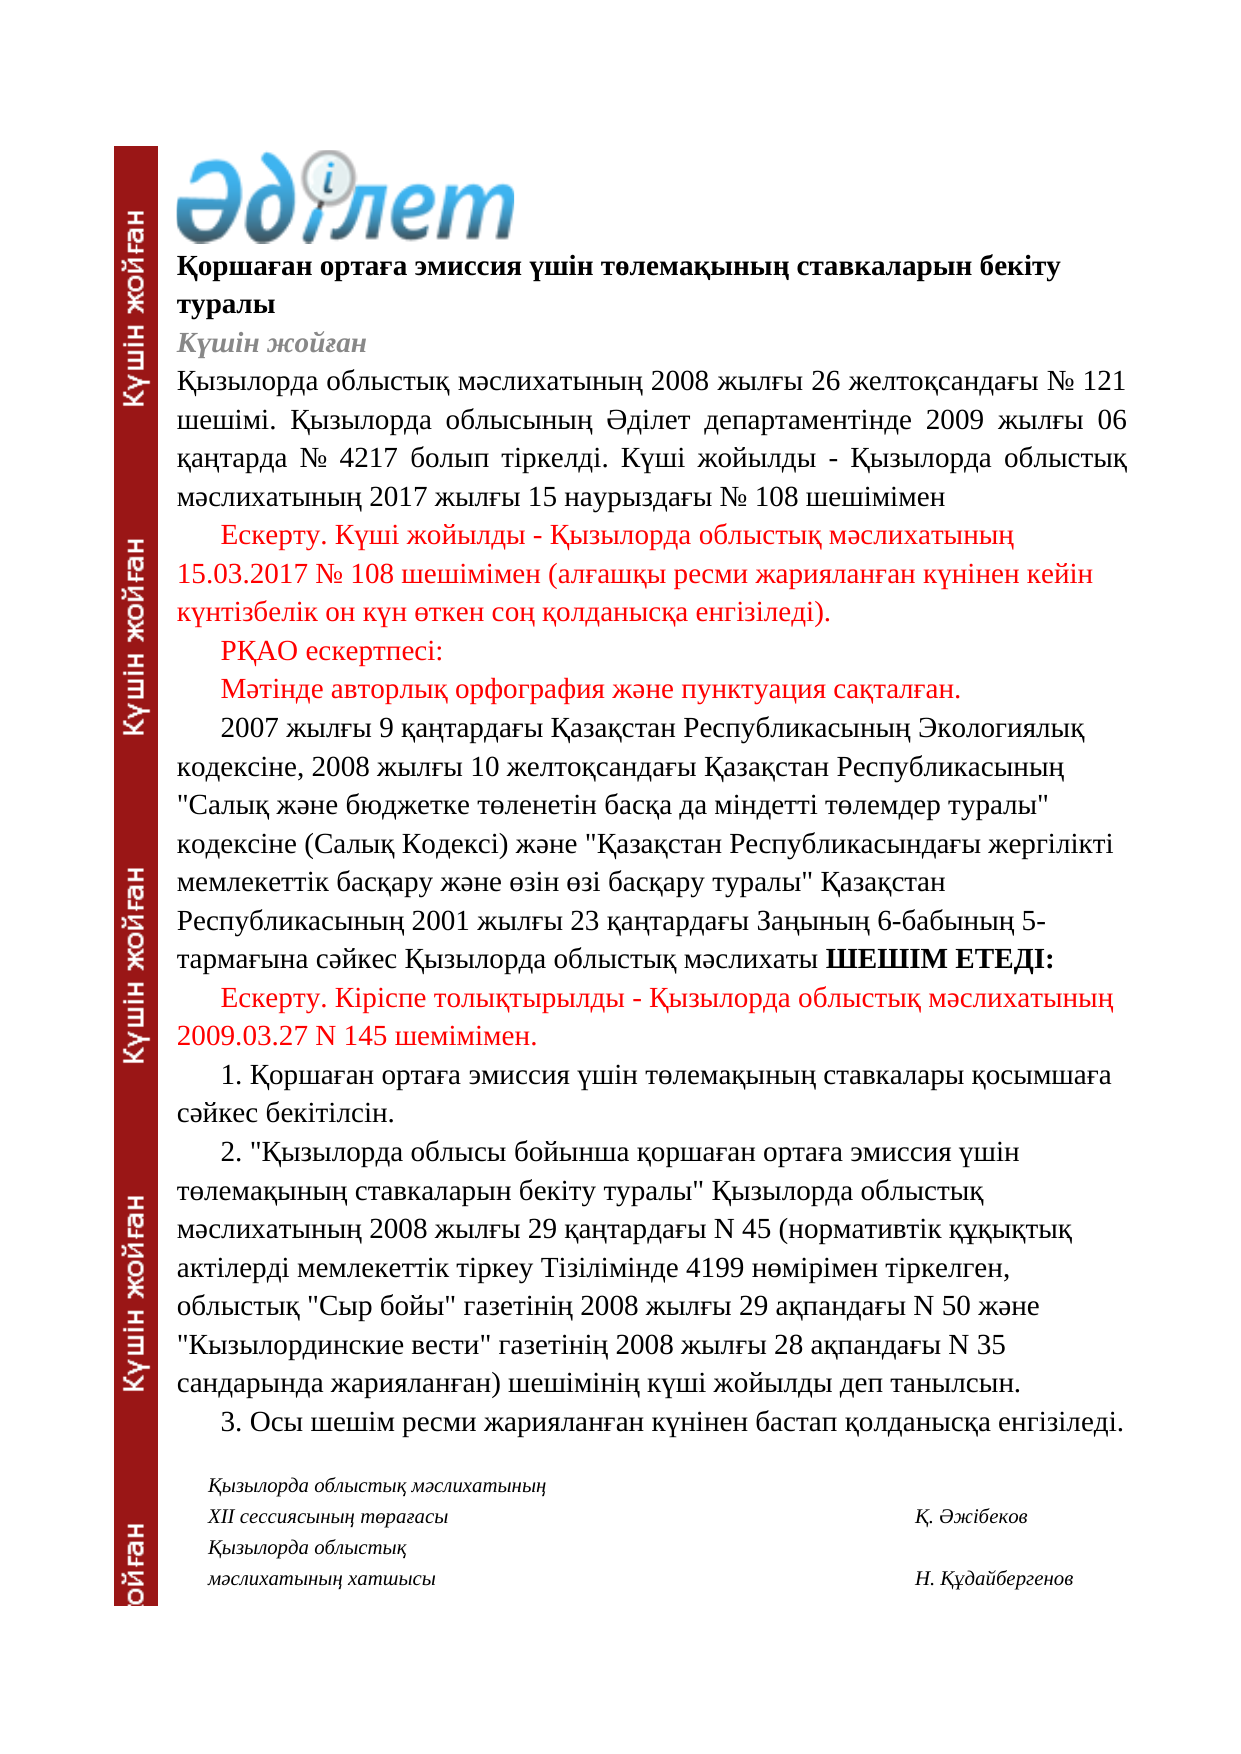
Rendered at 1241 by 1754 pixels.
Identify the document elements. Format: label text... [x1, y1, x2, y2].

text Қоршаған ортаға эмиссия үшін төлемақының ставкаларын бекіту туралы [112, 248, 1128, 320]
table_cell мәслихатының хатшысы [101, 1565, 913, 1596]
table_header Қызылорда облыстық мәслихатының [101, 1471, 1240, 1502]
table_cell Н. Құдайбергенов [913, 1565, 1240, 1596]
table_cell Қ. Әжібеков [913, 1503, 1240, 1533]
picture [114, 512, 158, 517]
picture [176, 150, 515, 244]
text Ескерту. Күші жойылды - Қызылорда облыстық мәслихатының 15.03.2017 № 108 шешімімен (алғашқы ресми жарияланған күнінен кейін күнтізбелік он күн өткен соң қолданысқа енгізіледі). РҚАО ескертпесі: Мәтінде авторлық орфография және пунктуация сақталған. 2007 жылғы 9 қаңтардағы Қазақстан Республикасының Экологиялық кодексіне, 2008 жылғы 10 желтоқсандағы Қазақстан Республикасының "Салық және бюджетке төленетін басқа да міндетті төлемдер туралы" кодексіне (Салық Кодексі) және "Қазақстан Республикасындағы жергілікті мемлекеттік басқару және өзін өзі басқару туралы" Қазақстан Республикасының 2001 жылғы 23 қаңтардағы Заңының 6-бабының 5-тармағына сәйкес Қызылорда облыстық мәслихаты ШЕШІМ ЕТЕДІ: Ескерту. Кіріспе толықтырылды - Қызылорда облыстық мәслихатының 2009.03.27 N 145 шемімімен. 1. Қоршаған ортаға эмиссия үшін төлемақының ставкалары қосымшаға сәйкес бекітілсін. 2. "Қызылорда облысы бойынша қоршаған ортаға эмиссия үшін төлемақының ставкаларын бекіту туралы" Қызылорда облыстық мәслихатының 2008 жылғы 29 қаңтардағы N 45 (нормативтік құқықтық актілерді мемлекеттік тіркеу Тізілімінде 4199 нөмірімен тіркелген, облыстық "Сыр бойы" газетінің 2008 жылғы 29 ақпандағы N 50 және "Кызылординские вести" газетінің 2008 жылғы 28 ақпандағы N 35 сандарында жарияланған) шешімінің күші жойылды деп танылсын. 3. Осы шешім ресми жарияланған күнінен бастап қолданысқа енгізіледі. [112, 517, 1128, 1468]
picture [114, 1596, 158, 1606]
picture [114, 146, 158, 248]
table_cell ХІІ сессиясының төрағасы [101, 1503, 913, 1533]
picture [114, 358, 158, 363]
text Күшін жойған [112, 325, 1128, 358]
picture [114, 320, 158, 325]
text Қызылорда облыстық мәслихатының 2008 жылғы 26 желтоқсандағы № 121 шешімі. Қызылорда облысының Әділет департаментінде 2009 жылғы 06 қаңтарда № 4217 болып тіркелді. Күші жойылды - Қызылорда облыстық мәслихатының 2017 жылғы 15 наурыздағы № 108 шешімімен [112, 363, 1128, 512]
table_cell Қызылорда облыстық [101, 1534, 1240, 1564]
